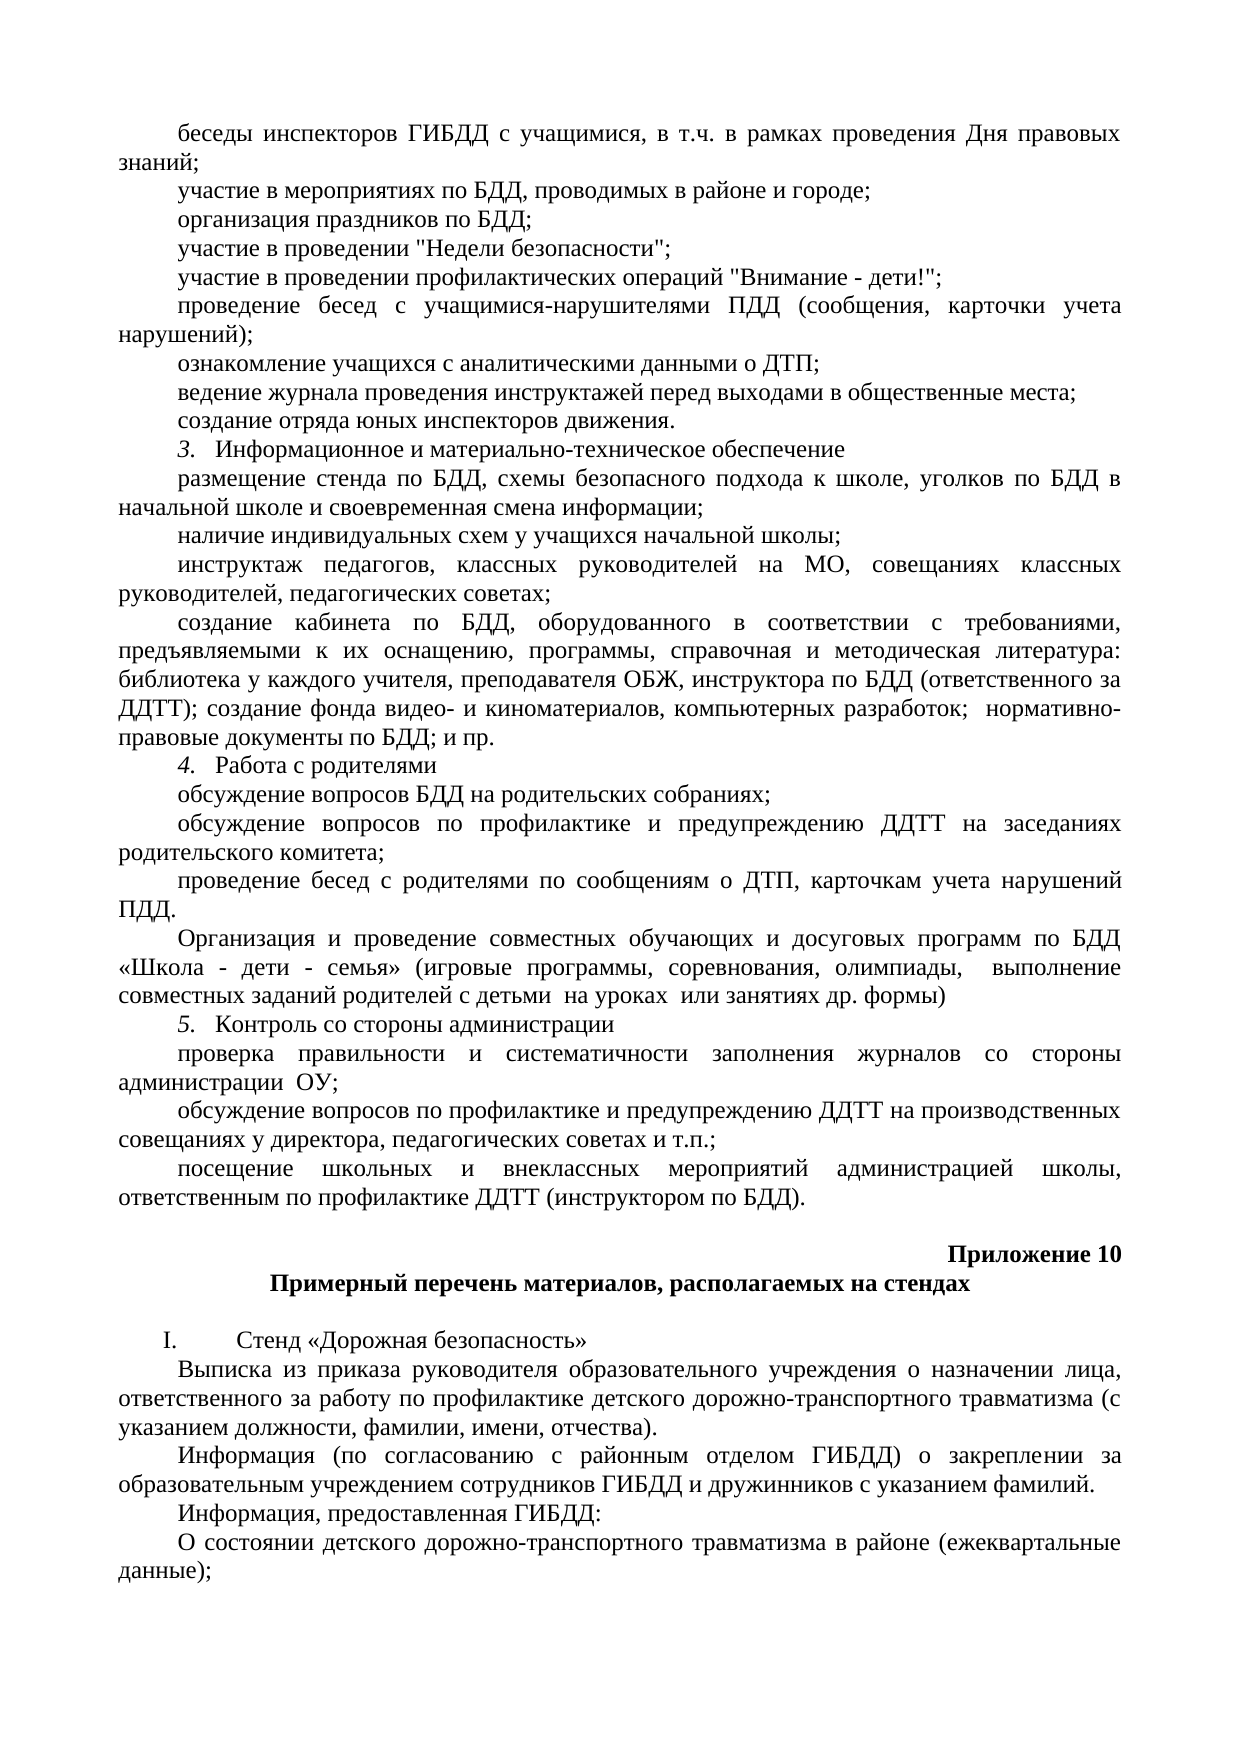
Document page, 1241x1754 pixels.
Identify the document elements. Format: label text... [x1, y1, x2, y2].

text размещение стенда по БДД, схемы безопасного подхода к школе, уголков по БДД в начальной школе и своевременная смена информации; [118, 463, 1122, 521]
text О состоянии детского дорожно-транспортного травматизма в районе (ежеквартальные данные); [118, 1527, 1122, 1584]
list Информационное и материально-техническое обеспечение [177, 434, 1122, 463]
text участие в проведении профилактических операций "Внимание - дети!"; [118, 262, 1122, 291]
text наличие индивидуальных схем у учащихся начальной школы; [118, 521, 1122, 549]
text Примерный перечень материалов, располагаемых на стендах [118, 1268, 1122, 1297]
text проведение бесед с родителями по сообщениям о ДТП, карточкам учета нарушений ПДД. [118, 866, 1122, 923]
text обсуждение вопросов по профилактике и предупреждению ДДТТ на производственных совещаниях у директора, педагогических советах и т.п.; [118, 1096, 1122, 1153]
text проверка правильности и систематичности заполнения журналов со стороны администрации ОУ; [118, 1038, 1122, 1096]
text Информация (по согласованию с районным отделом ГИБДД) о закреплении за образовательным учреждением сотрудников ГИБДД и дружинников с указанием фамилий. [118, 1441, 1122, 1498]
list Контроль со стороны администрации [177, 1009, 1122, 1038]
text проведение бесед с учащимися-нарушителями ПДД (сообщения, карточки учета нарушений); [118, 291, 1122, 348]
text Приложение 10 [118, 1239, 1122, 1268]
text Организация и проведение совместных обучающих и досуговых программ по БДД «Школа - дети - семья» (игровые программы, соревнования, олимпиады, выполнение совместных заданий родителей с детьми на уроках или занятиях др. формы) [118, 923, 1122, 1009]
text организация праздников по БДД; [118, 204, 1122, 233]
text создание кабинета по БДД, оборудованного в соответствии с требованиями, предъявляемыми к их оснащению, программы, справочная и методическая литература: библиотека у каждого учителя, преподавателя ОБЖ, инструктора по БДД (ответственного за ДДТТ); создание фонда видео- и киноматериалов, компьютерных разработок; нормативно-правовые документы по БДД; и пр. [118, 607, 1122, 751]
text участие в проведении "Недели безопасности"; [118, 233, 1122, 262]
text Выписка из приказа руководителя образовательного учреждения о назначении лица, ответственного за работу по профилактике детского дорожно-транспортного травматизма (с указанием должности, фамилии, имени, отчества). [118, 1354, 1122, 1441]
text создание отряда юных инспекторов движения. [118, 406, 1122, 434]
text беседы инспекторов ГИБДД с учащимися, в т.ч. в рамках проведения Дня правовых знаний; [118, 118, 1122, 176]
text инструктаж педагогов, классных руководителей на МО, совещаниях классных руководителей, педагогических советах; [118, 549, 1122, 607]
text обсуждение вопросов БДД на родительских собраниях; [118, 779, 1122, 808]
text обсуждение вопросов по профилактике и предупреждению ДДТТ на заседаниях родительского комитета; [118, 808, 1122, 866]
text посещение школьных и внеклассных мероприятий администрацией школы, ответственным по профилактике ДДТТ (инструктором по БДД). [118, 1153, 1122, 1211]
text Информация, предоставленная ГИБДД: [118, 1498, 1122, 1527]
text ведение журнала проведения инструктажей перед выходами в общественные места; [118, 377, 1122, 406]
list Стенд «Дорожная безопасность» [118, 1326, 1122, 1354]
text ознакомление учащихся с аналитическими данными о ДТП; [118, 348, 1122, 377]
list Работа с родителями [177, 751, 1122, 779]
text участие в мероприятиях по БДД, проводимых в районе и городе; [118, 176, 1122, 204]
